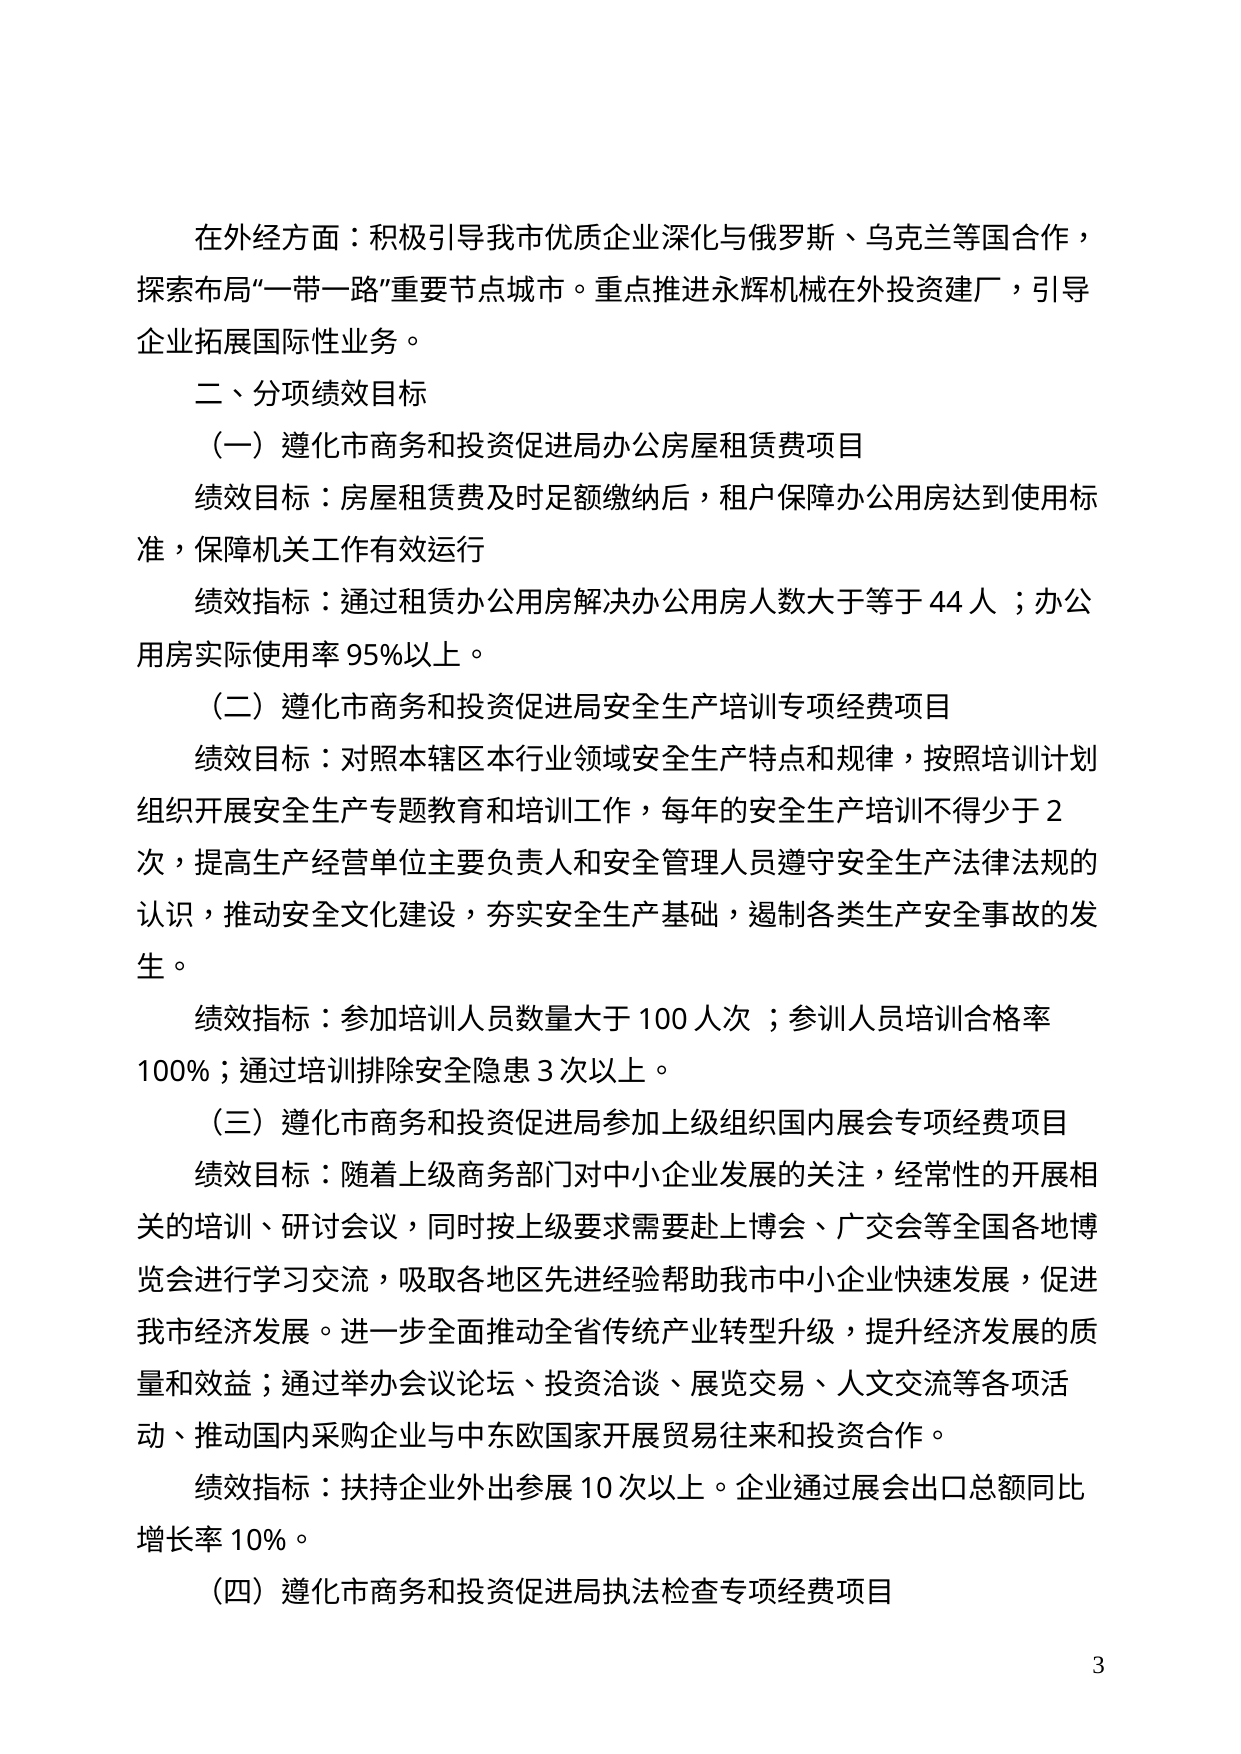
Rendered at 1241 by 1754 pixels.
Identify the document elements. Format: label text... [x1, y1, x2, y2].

text （一）遵化市商务和投资促进局办公房屋租赁费项目 [136, 415, 1104, 467]
text 在外经方面：积极引导我市优质企业深化与俄罗斯、乌克兰等国合作，探索布局“一带一路”重要节点城市。重点推进永辉机械在外投资建厂，引导企业拓展国际性业务。 [136, 207, 1104, 363]
text 绩效指标：扶持企业外出参展10次以上。企业通过展会出口总额同比增长率10%。 [136, 1457, 1104, 1561]
text 绩效目标：房屋租赁费及时足额缴纳后，租户保障办公用房达到使用标准，保障机关工作有效运行 [136, 467, 1104, 571]
text 绩效指标：通过租赁办公用房解决办公用房人数大于等于44人 ；办公用房实际使用率95%以上。 [136, 571, 1104, 675]
text 绩效指标：参加培训人员数量大于100人次 ；参训人员培训合格率100%；通过培训排除安全隐患3次以上。 [136, 988, 1104, 1092]
text 绩效目标：对照本辖区本行业领域安全生产特点和规律，按照培训计划组织开展安全生产专题教育和培训工作，每年的安全生产培训不得少于2次，提高生产经营单位主要负责人和安全管理人员遵守安全生产法律法规的认识，推动安全文化建设，夯实安全生产基础，遏制各类生产安全事故的发生。 [136, 727, 1104, 988]
text （二）遵化市商务和投资促进局安全生产培训专项经费项目 [136, 675, 1104, 727]
text （三）遵化市商务和投资促进局参加上级组织国内展会专项经费项目 [136, 1092, 1104, 1144]
text （四）遵化市商务和投资促进局执法检查专项经费项目 [136, 1561, 1104, 1613]
text 二、分项绩效目标 [136, 363, 1104, 415]
text 绩效目标：随着上级商务部门对中小企业发展的关注，经常性的开展相关的培训、研讨会议，同时按上级要求需要赴上博会、广交会等全国各地博览会进行学习交流，吸取各地区先进经验帮助我市中小企业快速发展，促进我市经济发展。进一步全面推动全省传统产业转型升级，提升经济发展的质量和效益；通过举办会议论坛、投资洽谈、展览交易、人文交流等各项活动、推动国内采购企业与中东欧国家开展贸易往来和投资合作。 [136, 1144, 1104, 1457]
